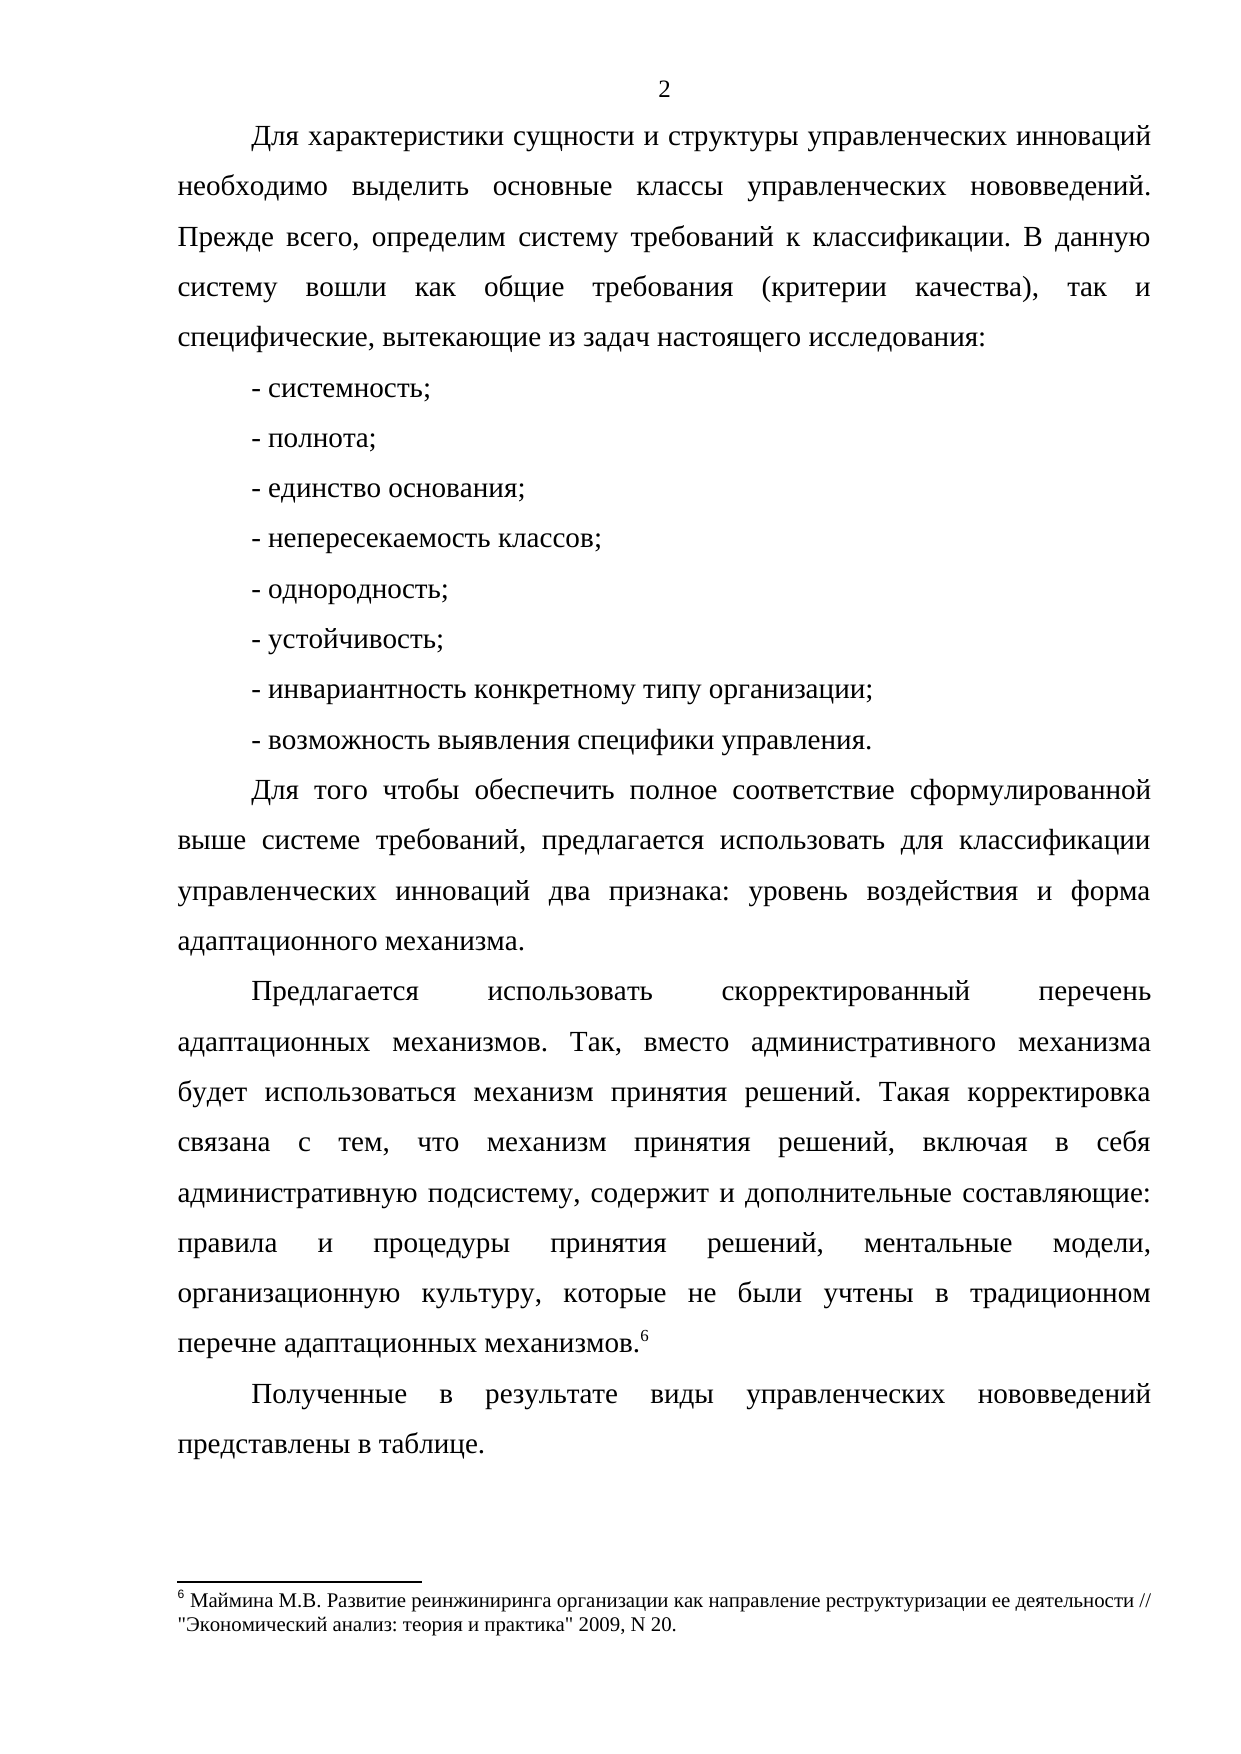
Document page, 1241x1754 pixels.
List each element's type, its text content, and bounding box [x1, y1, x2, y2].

text - инвариантность конкретному типу организации; [177, 672, 1152, 705]
text - системность; [177, 370, 1152, 403]
text - единство основания; [177, 470, 1152, 504]
text - полнота; [177, 420, 1152, 453]
text Предлагается использовать скорректированный перечень адаптационных механизмов. Так, вместо административного механизма будет использоваться механизм принятия решений. Такая корректировка связана с тем, что механизм принятия решений, включая в себя административную подсистему, содержит и дополнительные составляющие: правила и процедуры принятия решений, ментальные модели, организационную культуру, которые не были учтены в традиционном перечне адаптационных механизмов. [177, 973, 1152, 1359]
text Полученные в результате виды управленческих нововведений представлены в таблице. [177, 1376, 1152, 1460]
text - непересекаемость классов; [177, 521, 1152, 554]
text Для характеристики сущности и структуры управленческих инноваций необходимо выделить основные классы управленческих нововведений. Прежде всего, определим систему требований к классификации. В данную систему вошли как общие требования (критерии качества), так и специфические, вытекающие из задач настоящего исследования: [177, 118, 1152, 353]
text - устойчивость; [177, 621, 1152, 655]
text - возможность выявления специфики управления. [177, 722, 1152, 755]
text - однородность; [177, 571, 1152, 604]
text Для того чтобы обеспечить полное соответствие сформулированной выше системе требований, предлагается использовать для классификации управленческих инноваций два признака: уровень воздействия и форма адаптационного механизма. [177, 772, 1152, 957]
